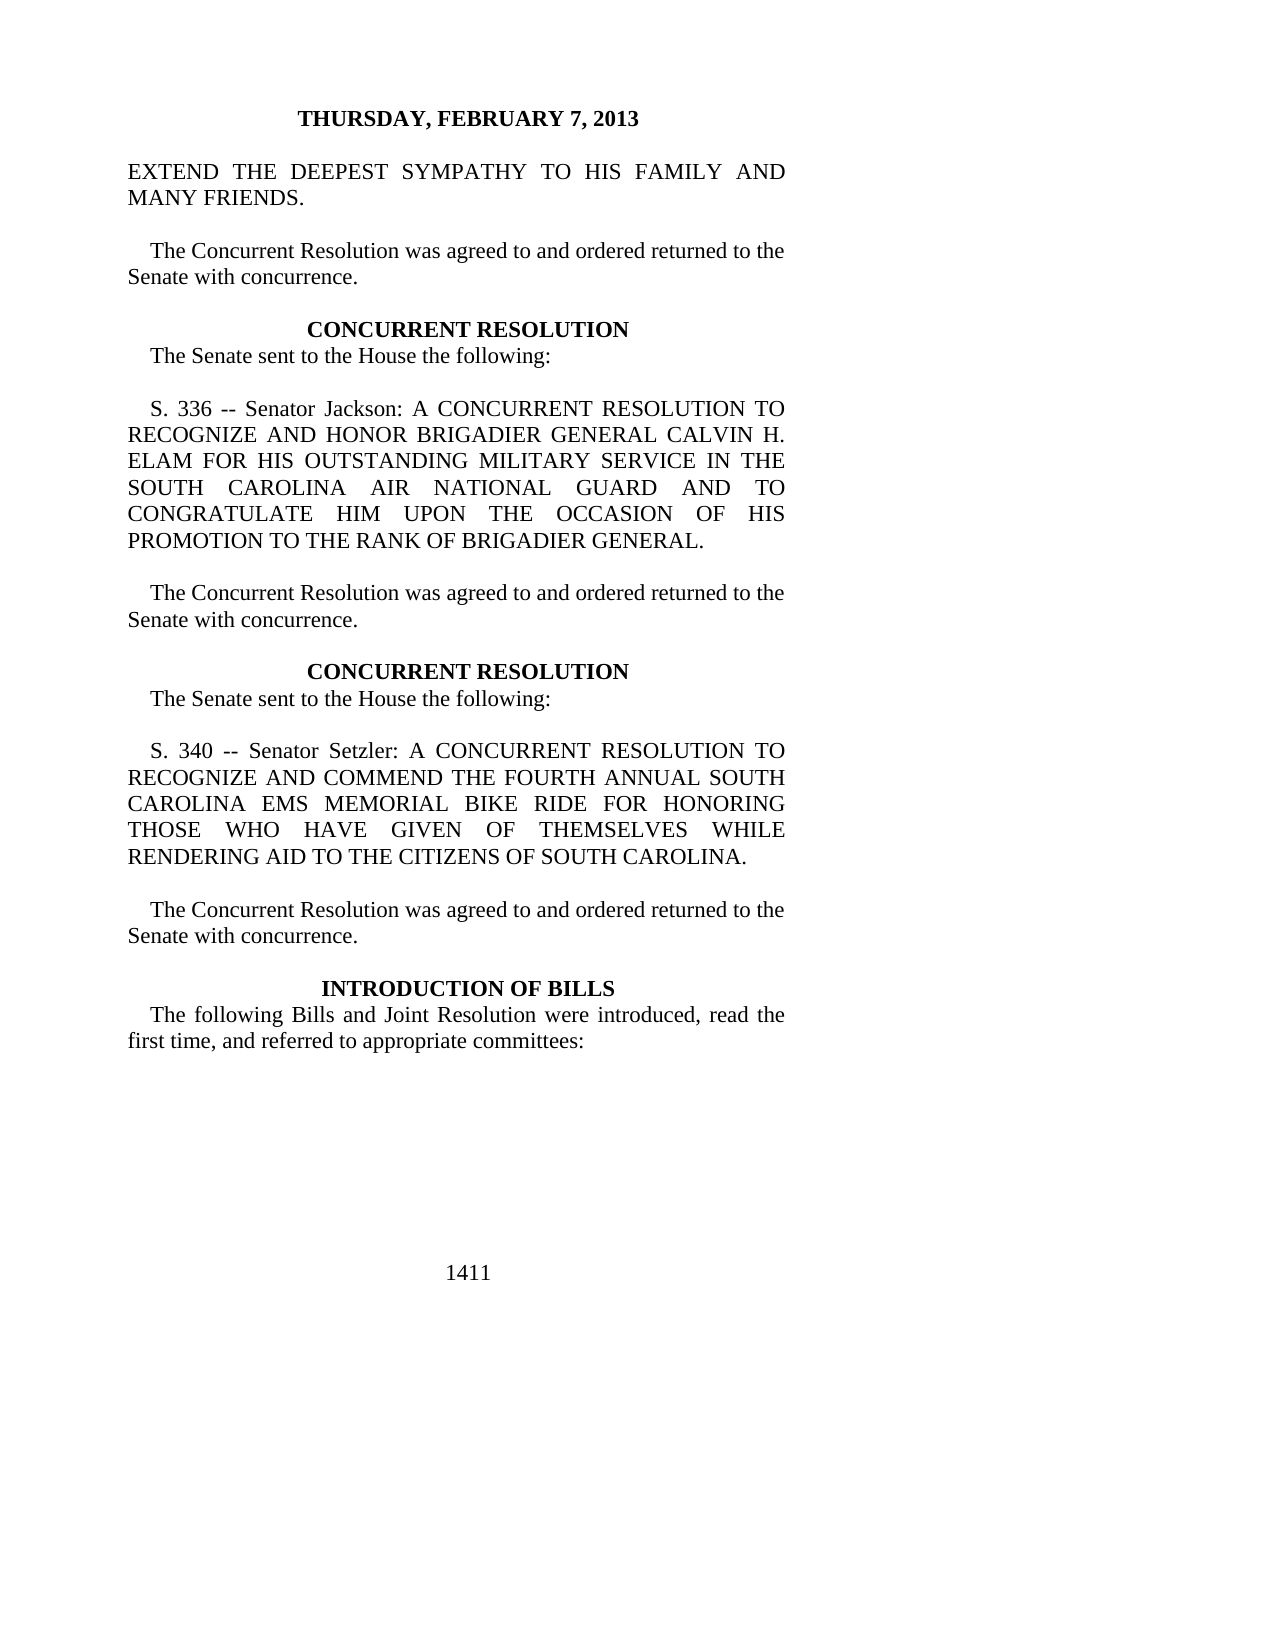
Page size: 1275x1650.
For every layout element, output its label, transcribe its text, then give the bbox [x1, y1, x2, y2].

text EXTEND THE DEEPEST SYMPATHY TO HIS FAMILY AND MANY FRIENDS. [127, 158, 786, 210]
text The Senate sent to the House the following: [127, 342, 786, 368]
text CONCURRENT RESOLUTION [127, 316, 786, 342]
text S. 336 -- Senator Jackson: A CONCURRENT RESOLUTION TO RECOGNIZE AND HONOR BRIGADIER GENERAL CALVIN H. ELAM FOR HIS OUTSTANDING MILITARY SERVICE IN THE SOUTH CAROLINA AIR NATIONAL GUARD AND TO CONGRATULATE HIM UPON THE OCCASION OF HIS PROMOTION TO THE RANK OF BRIGADIER GENERAL. [127, 395, 786, 553]
text The Concurrent Resolution was agreed to and ordered returned to the Senate with concurrence. [127, 896, 786, 948]
text The Concurrent Resolution was agreed to and ordered returned to the Senate with concurrence. [127, 237, 786, 289]
text The Concurrent Resolution was agreed to and ordered returned to the Senate with concurrence. [127, 579, 786, 632]
text INTRODUCTION OF BILLS [127, 975, 786, 1001]
text S. 340 -- Senator Setzler: A CONCURRENT RESOLUTION TO RECOGNIZE AND COMMEND THE FOURTH ANNUAL SOUTH CAROLINA EMS MEMORIAL BIKE RIDE FOR HONORING THOSE WHO HAVE GIVEN OF THEMSELVES WHILE RENDERING AID TO THE CITIZENS OF SOUTH CAROLINA. [127, 737, 786, 869]
text CONCURRENT RESOLUTION [127, 658, 786, 685]
text The following Bills and Joint Resolution were introduced, read the first time, and referred to appropriate committees: [127, 1001, 786, 1054]
text The Senate sent to the House the following: [127, 685, 786, 711]
